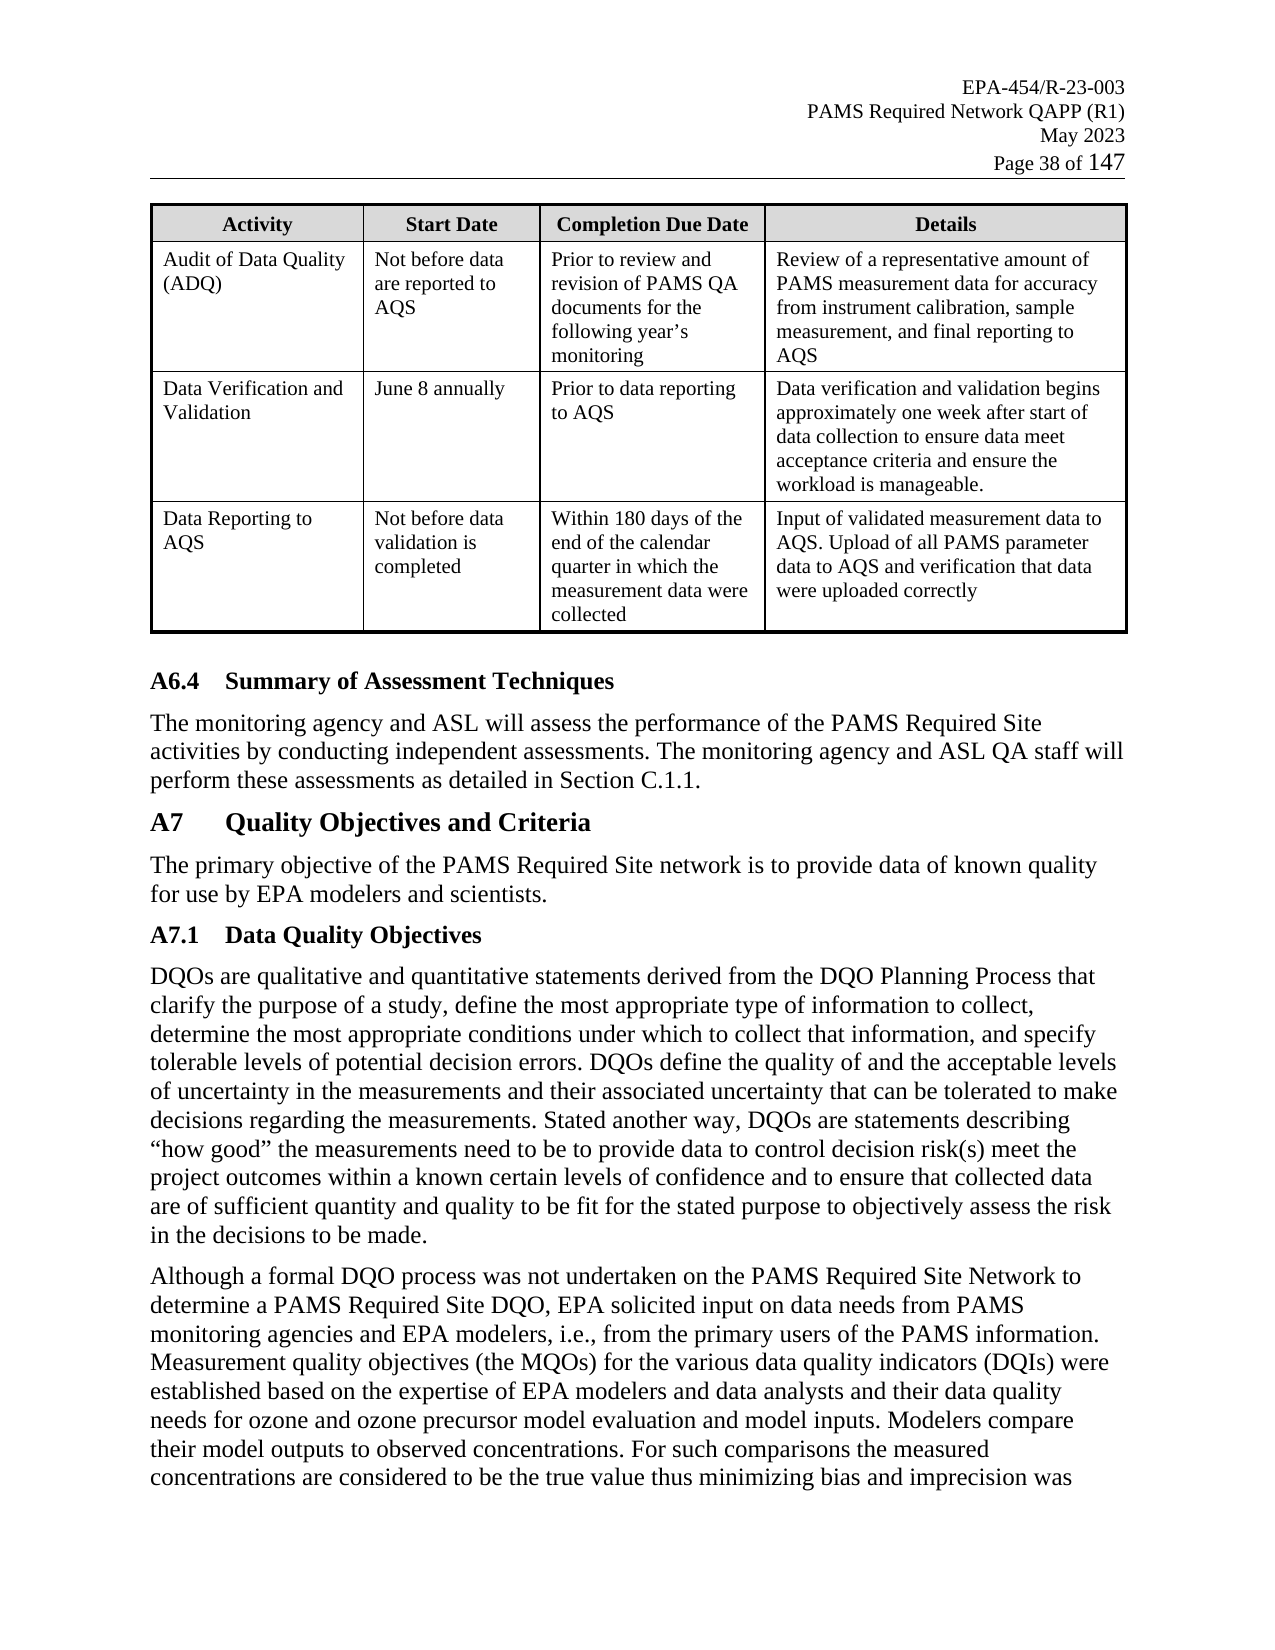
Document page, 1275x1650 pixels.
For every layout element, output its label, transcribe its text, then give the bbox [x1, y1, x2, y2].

table_cell Not before data are reported to AQS [364, 242, 539, 371]
subtitle A7.1 Data Quality Objectives [150, 920, 1125, 949]
table_cell Data Verification and Validation [153, 372, 363, 501]
table_cell Review of a representative amount of PAMS measurement data for accuracy from instrument calibration, sample measurement, and final reporting to AQS [766, 242, 1125, 371]
table_cell Data verification and validation begins approximately one week after start of data collection to ensure data meet acceptance criteria and ensure the workload is manageable. [766, 372, 1125, 501]
table_cell Data Reporting to AQS [153, 502, 363, 630]
table_cell Input of validated measurement data to AQS. Upload of all PAMS parameter data to AQS and verification that data were uploaded correctly [766, 502, 1125, 630]
table_cell June 8 annually [364, 372, 539, 501]
table_cell Not before data validation is completed [364, 502, 539, 630]
table_cell Audit of Data Quality (ADQ) [153, 242, 363, 371]
table_header Details [766, 206, 1125, 241]
subtitle A7 Quality Objectives and Criteria [150, 806, 1125, 837]
table_header Start Date [364, 206, 539, 241]
table_cell Prior to review and revision of PAMS QA documents for the following year’s monitoring [541, 242, 764, 371]
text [150, 1261, 1125, 1491]
table_header Completion Due Date [541, 206, 764, 241]
table_cell Within 180 days of the end of the calendar quarter in which the measurement data were collected [541, 502, 764, 630]
table_header Activity [153, 206, 363, 241]
text DQOs are qualitative and quantitative statements derived from the DQO Planning Process that clarify the purpose of a study, define the most appropriate type of information to collect, determine the most appropriate conditions under which to collect that information, and specify tolerable levels of potential decision errors. DQOs define the quality of and the acceptable levels of uncertainty in the measurements and their associated uncertainty that can be tolerated to make decisions regarding the measurements. Stated another way, DQOs are statements describing “how good” the measurements need to be to provide data to control decision risk(s) meet the project outcomes within a known certain levels of confidence and to ensure that collected data are of sufficient quantity and quality to be fit for the stated purpose to objectively assess the risk in the decisions to be made. [150, 961, 1125, 1249]
table_cell Prior to data reporting to AQS [541, 372, 764, 501]
text The primary objective of the PAMS Required Site network is to provide data of known quality for use by EPA modelers and scientists. [150, 850, 1125, 907]
subtitle A6.4 Summary of Assessment Techniques [150, 666, 1125, 695]
text The monitoring agency and ASL will assess the performance of the PAMS Required Site activities by conducting independent assessments. The monitoring agency and ASL QA staff will perform these assessments as detailed in Section C.1.1. [150, 708, 1125, 794]
